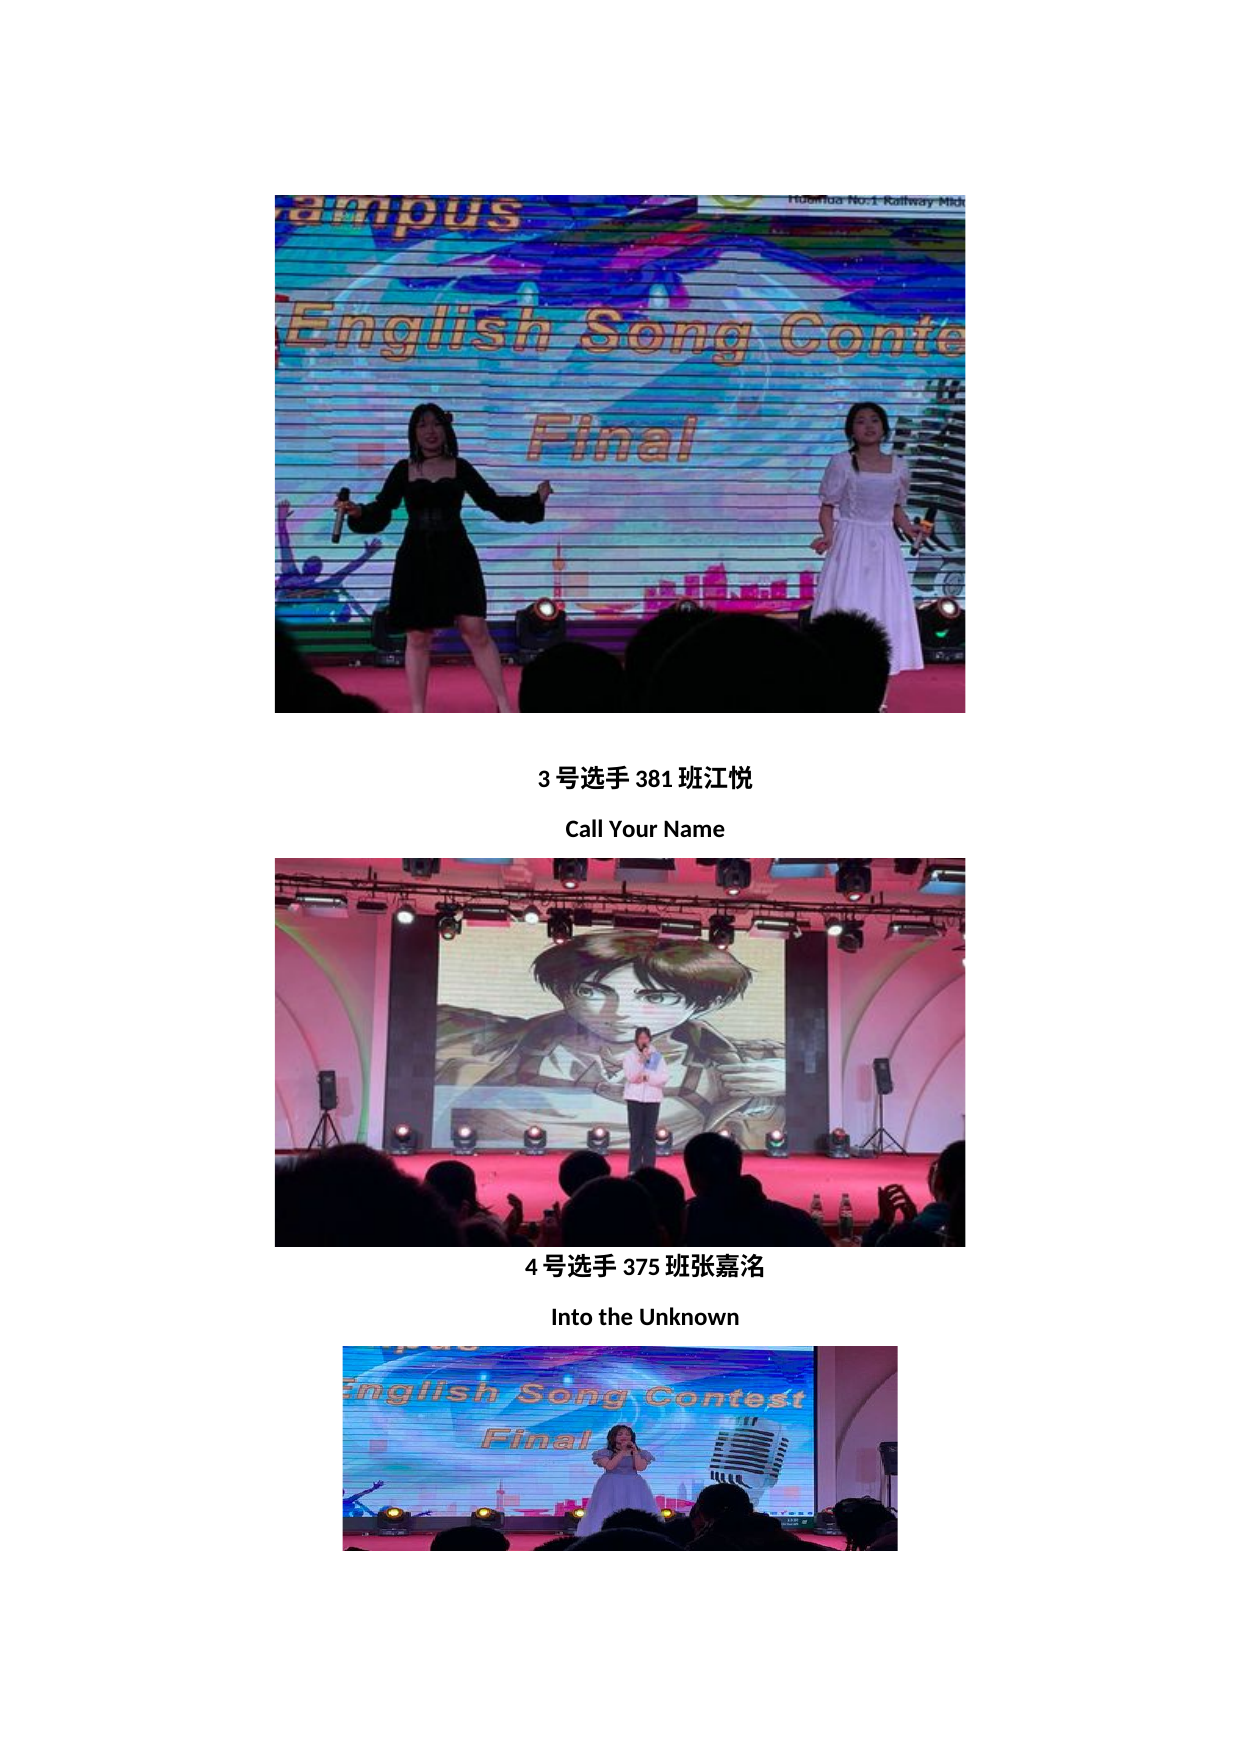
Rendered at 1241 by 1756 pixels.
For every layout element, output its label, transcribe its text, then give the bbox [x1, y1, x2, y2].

picture [342, 1346, 898, 1551]
text Call Your Name [188, 813, 1052, 844]
text 3号选手381班江悦 [188, 759, 1052, 795]
picture [280, 253, 291, 259]
text Into the Unknown [188, 1301, 1052, 1331]
picture [274, 858, 966, 1247]
text 4号选手375班张嘉洺 [188, 1246, 1052, 1283]
picture [274, 195, 966, 713]
